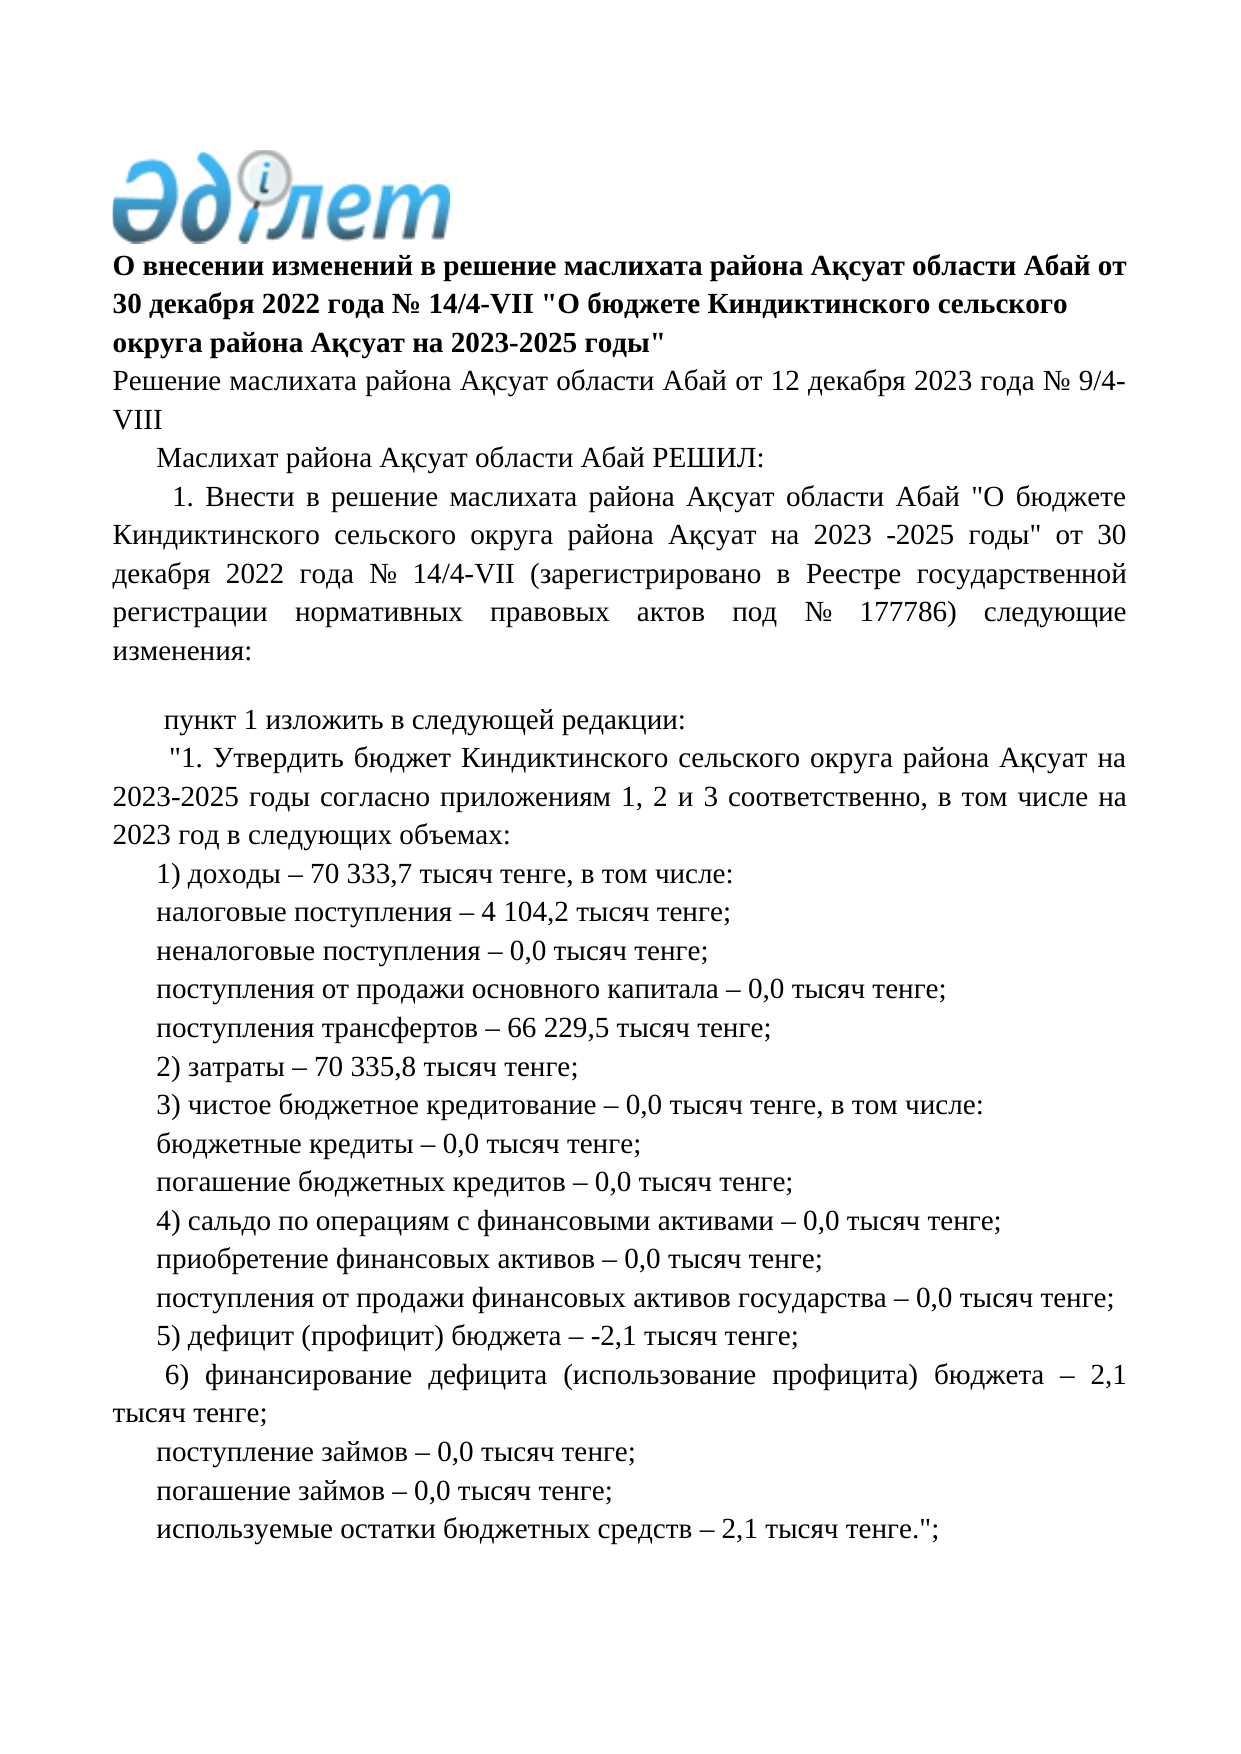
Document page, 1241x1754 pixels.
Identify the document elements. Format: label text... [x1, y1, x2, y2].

text неналоговые поступления – 0,0 тысяч тенге; [112, 933, 1128, 967]
text 5) дефицит (профицит) бюджета – -2,1 тысяч тенге; [112, 1318, 1128, 1352]
text приобретение финансовых активов – 0,0 тысяч тенге; [112, 1241, 1128, 1275]
text поступление займов – 0,0 тысяч тенге; [112, 1434, 1128, 1468]
text Решение маслихата района Ақсуат области Абай от 12 декабря 2023 года № 9/4-VIII [112, 363, 1128, 435]
text бюджетные кредиты – 0,0 тысяч тенге; [112, 1126, 1128, 1159]
picture [112, 150, 451, 244]
text 1. Внести в решение маслихата района Ақсуат области Абай "О бюджете Киндиктинского сельского округа района Ақсуат на 2023 -2025 годы" от 30 декабря 2022 года № 14/4-VII (зарегистрировано в Реестре государственной регистрации нормативных правовых актов под № 177786) следующие изменения: [112, 479, 1128, 667]
text О внесении изменений в решение маслихата района Ақсуат области Абай от 30 декабря 2022 года № 14/4-VII "О бюджете Киндиктинского сельского округа района Ақсуат на 2023-2025 годы" [112, 248, 1128, 358]
text налоговые поступления – 4 104,2 тысяч тенге; [112, 894, 1128, 928]
text 3) чистое бюджетное кредитование – 0,0 тысяч тенге, в том числе: [112, 1087, 1128, 1121]
text пункт 1 изложить в следующей редакции: [112, 702, 1128, 735]
text Маслихат района Ақсуат области Абай РЕШИЛ: [112, 440, 1128, 474]
text используемые остатки бюджетных средств – 2,1 тысяч тенге."; [112, 1511, 1128, 1545]
text 4) сальдо по операциям с финансовыми активами – 0,0 тысяч тенге; [112, 1203, 1128, 1236]
text поступления от продажи финансовых активов государства – 0,0 тысяч тенге; [112, 1280, 1128, 1313]
text погашение бюджетных кредитов – 0,0 тысяч тенге; [112, 1164, 1128, 1198]
text погашение займов – 0,0 тысяч тенге; [112, 1473, 1128, 1506]
text поступления трансфертов – 66 229,5 тысяч тенге; [112, 1010, 1128, 1044]
text поступления от продажи основного капитала – 0,0 тысяч тенге; [112, 972, 1128, 1005]
text 2) затраты – 70 335,8 тысяч тенге; [112, 1049, 1128, 1082]
text 6) финансирование дефицита (использование профицита) бюджета – 2,1 тысяч тенге; [112, 1357, 1128, 1429]
text "1. Утвердить бюджет Киндиктинского сельского округа района Ақсуат на 2023-2025 годы согласно приложениям 1, 2 и 3 соответственно, в том числе на 2023 год в следующих объемах: [112, 740, 1128, 851]
text 1) доходы – 70 333,7 тысяч тенге, в том числе: [112, 856, 1128, 889]
